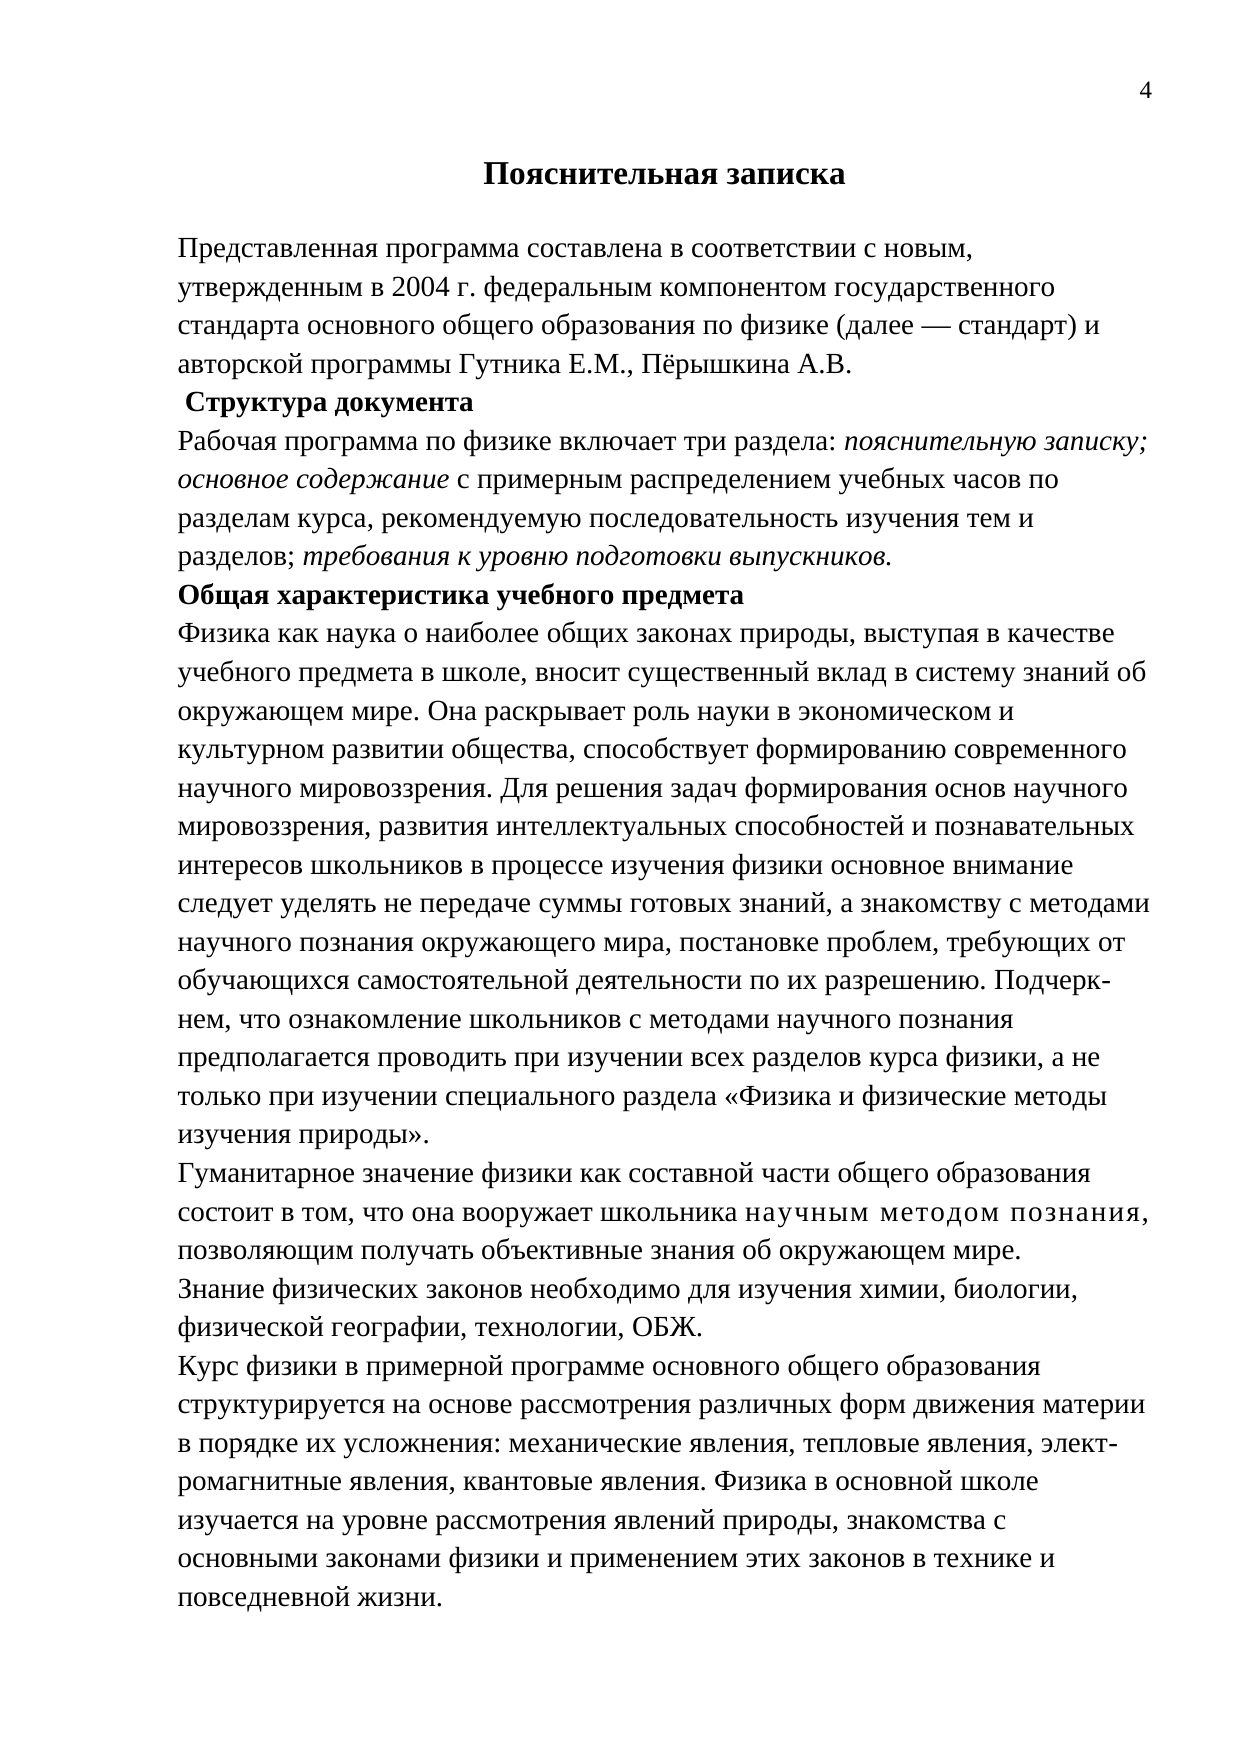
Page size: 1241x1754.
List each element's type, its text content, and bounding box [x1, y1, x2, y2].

text Рабочая программа по физике включает три раздела: пояснительную записку; основное содержание с примерным распределением учебных часов по разделам курса, рекомендуемую последовательность изучения тем и разделов; требования к уровню подготовки выпускников. [177, 423, 1152, 572]
text Гуманитарное значение физики как составной части общего образования состоит в том, что она вооружает школьника научным методом познания, позволяющим получать объективные знания об окружающем мире. [177, 1155, 1152, 1266]
text Структура документа [177, 384, 1152, 418]
text Курс физики в примерной программе основного общего образования структурируется на основе рассмотрения различных форм движения материи в порядке их усложнения: механические явления, тепловые явления, электромагнитные явления, квантовые явления. Физика в основной школе изучается на уровне рассмотрения явлений природы, знакомства с основными законами физики и применением этих законов в технике и повседневной жизни. [177, 1348, 1152, 1613]
text Представленная программа составлена в соответствии с новым, утвержденным в 2004 г. федеральным компонентом государственного стандарта основного общего образования по физике (далее — стандарт) и авторской программы Гутника Е.М., Пёрышкина А.В. [177, 230, 1152, 379]
text Знание физических законов необходимо для изучения химии, биологии, физической географии, технологии, ОБЖ. [177, 1271, 1152, 1343]
text Физика как наука о наиболее общих законах природы, выступая в качестве учебного предмета в школе, вносит существенный вклад в систему знаний об окружающем мире. Она раскрывает роль науки в экономическом и культурном развитии общества, способствует формированию современного научного мировоззрения. Для решения задач формирования основ научного мировоззрения, развития интеллектуальных способностей и познавательных интересов школьников в процессе изучения физики основное внимание следует уделять не передаче суммы готовых знаний, а знакомству с методами научного познания окружающего мира, постановке проблем, требующих от обучающихся самостоятельной деятельности по их разрешению. Подчеркнем, что ознакомление школьников с методами научного познания предполагается проводить при изучении всех разделов курса физики, а не только при изучении специального раздела «Физика и физические методы изучения природы». [177, 616, 1152, 1150]
subtitle Пояснительная записка [177, 153, 1152, 192]
text Общая характеристика учебного предмета [177, 577, 1152, 611]
